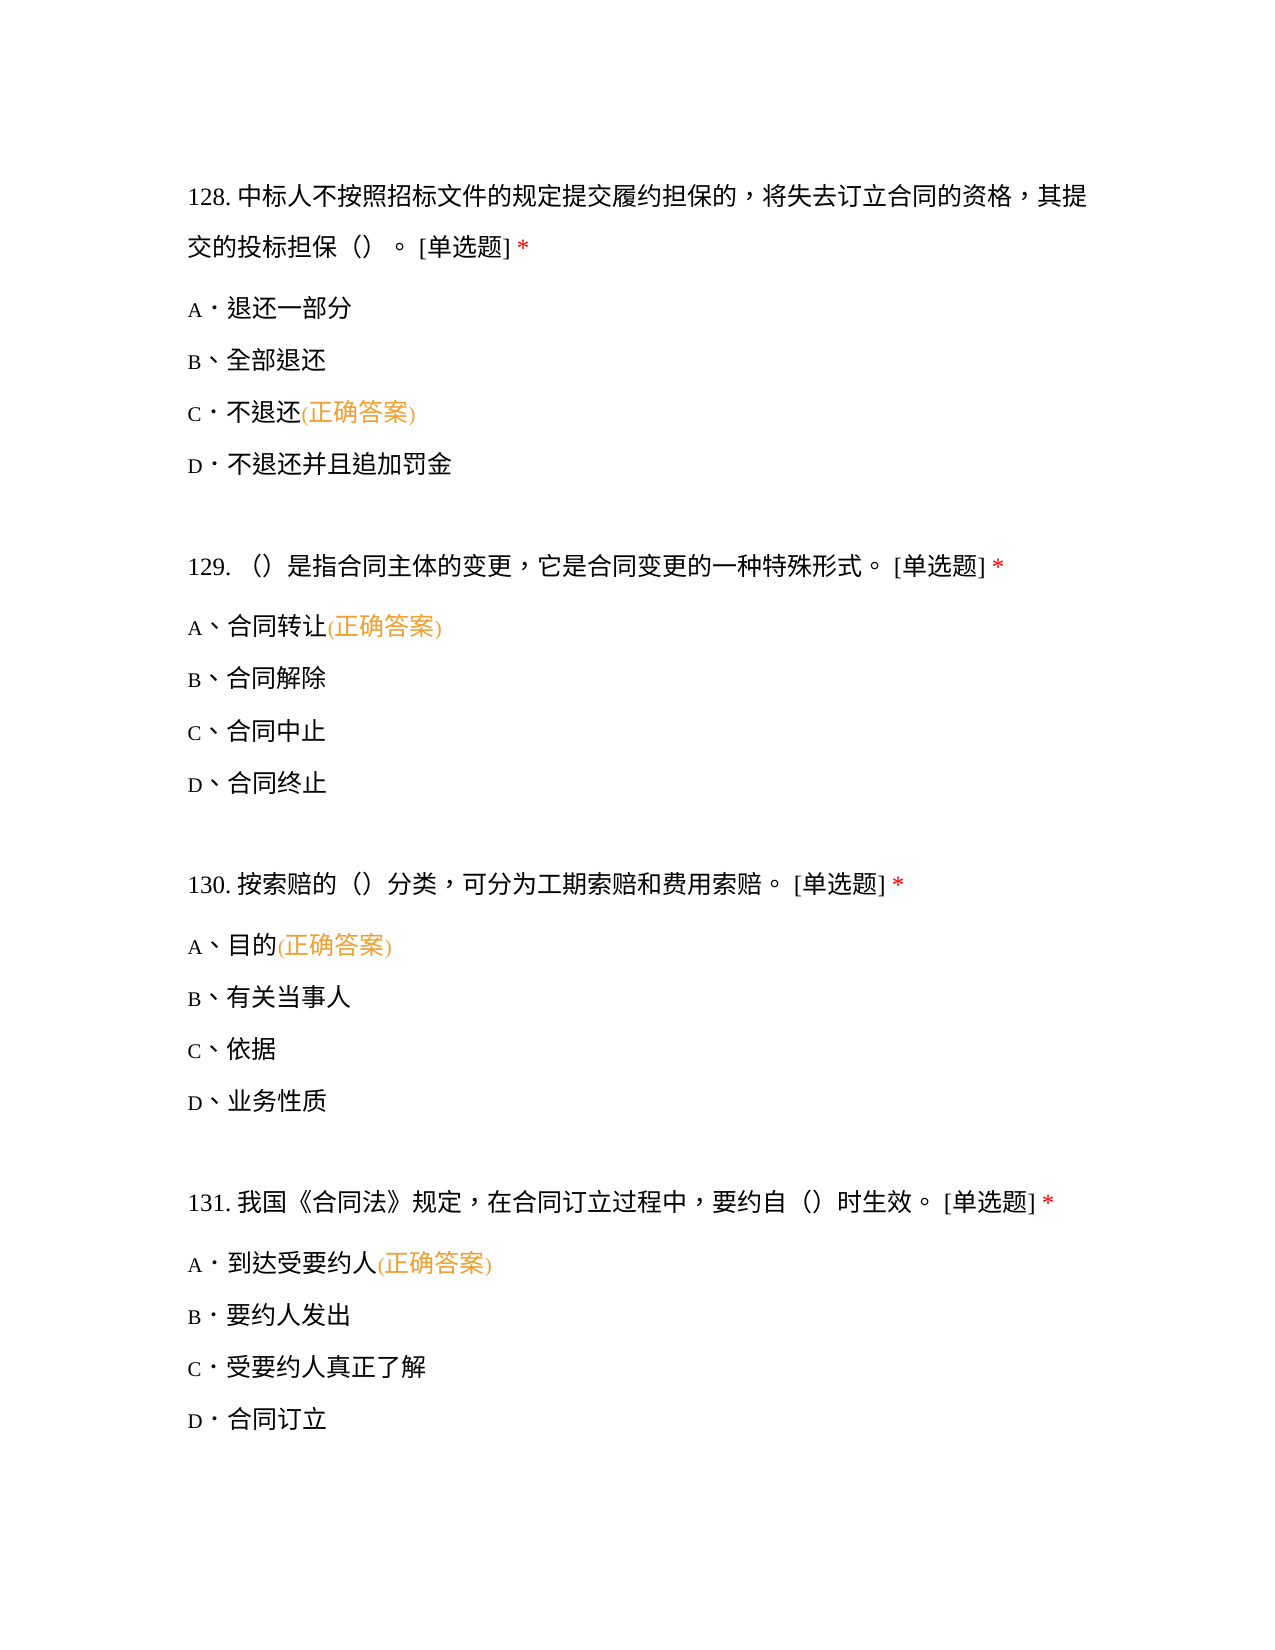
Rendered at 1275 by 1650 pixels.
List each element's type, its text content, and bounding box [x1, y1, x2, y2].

table_cell C、依据 [177, 1023, 1075, 1074]
table_cell B、全部退还 [177, 335, 1075, 385]
text 131. 我国《合同法》规定，在合同订立过程中，要约自（）时生效。 [单选题] * [187, 1185, 1087, 1219]
table_header A、合同转让(正确答案) [177, 601, 1075, 651]
table_cell D．合同订立 [177, 1394, 1075, 1444]
table_cell D．不退还并且追加罚金 [177, 439, 1075, 489]
text 130. 按索赔的（）分类，可分为工期索赔和费用索赔。 [单选题] * [187, 867, 1087, 901]
text 129. （）是指合同主体的变更，它是合同变更的一种特殊形式。 [单选题] * [187, 548, 1087, 582]
table_header A．到达受要约人(正确答案) [177, 1238, 1075, 1288]
table_cell C．不退还(正确答案) [177, 387, 1075, 437]
table_cell C、合同中止 [177, 705, 1075, 756]
table_header A．退还一部分 [177, 282, 1075, 333]
table_cell B、合同解除 [177, 653, 1075, 703]
table_cell B．要约人发出 [177, 1290, 1075, 1340]
text 128. 中标人不按照招标文件的规定提交履约担保的，将失去订立合同的资格，其提交的投标担保（）。 [单选题] * [187, 179, 1087, 264]
table_cell C．受要约人真正了解 [177, 1342, 1075, 1392]
table_cell B、有关当事人 [177, 971, 1075, 1022]
table_cell D、合同终止 [177, 757, 1075, 808]
table_header A、目的(正确答案) [177, 919, 1075, 970]
table_cell D、业务性质 [177, 1076, 1075, 1126]
